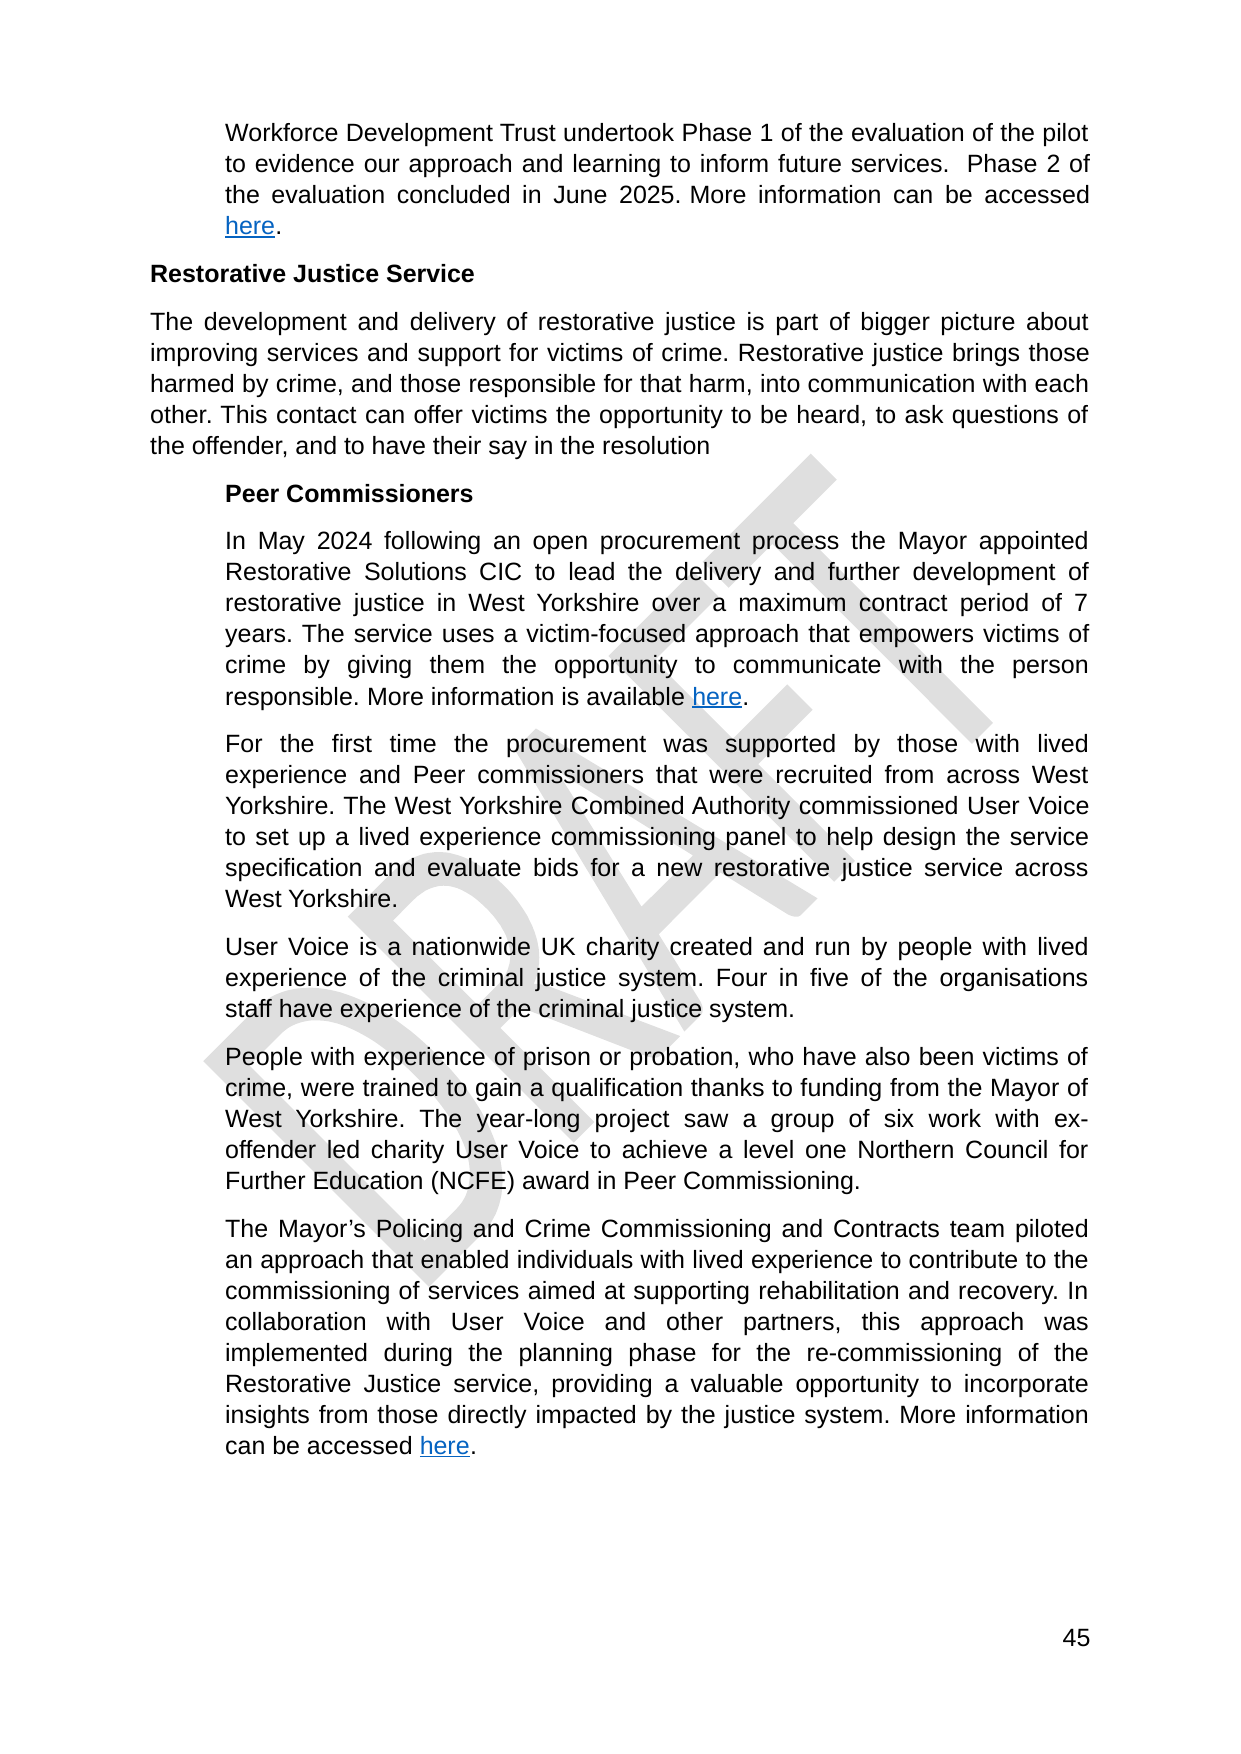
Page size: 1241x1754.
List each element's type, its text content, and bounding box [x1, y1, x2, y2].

text The Mayor’s Policing and Crime Commissioning and Contracts team piloted an approach that enabled individuals with lived experience to contribute to the commissioning of services aimed at supporting rehabilitation and recovery. In collaboration with User Voice and other partners, this approach was implemented during the planning phase for the re-commissioning of the Restorative Justice service, providing a valuable opportunity to incorporate insights from those directly impacted by the justice system. More information can be accessed here. [225, 1214, 1090, 1460]
text User Voice is a nationwide UK charity created and run by people with lived experience of the criminal justice system. Four in five of the organisations staff have experience of the criminal justice system. [225, 932, 1090, 1023]
text The development and delivery of restorative justice is part of bigger picture about improving services and support for victims of crime. Restorative justice brings those harmed by crime, and those responsible for that harm, into communication with each other. This contact can offer victims the opportunity to be heard, to ask questions of the offender, and to have their say in the resolution [150, 307, 1090, 459]
text In May 2024 following an open procurement process the Mayor appointed Restorative Solutions CIC to lead the delivery and further development of restorative justice in West Yorkshire over a maximum contract period of 7 years. The service uses a victim-focused approach that empowers victims of crime by giving them the opportunity to communicate with the person responsible. More information is available here. [225, 526, 1090, 710]
text For the first time the procurement was supported by those with lived experience and Peer commissioners that were recruited from across West Yorkshire. The West Yorkshire Combined Authority commissioned User Voice to set up a lived experience commissioning panel to help design the service specification and evaluate bids for a new restorative justice service across West Yorkshire. [225, 729, 1090, 913]
text People with experience of prison or probation, who have also been victims of crime, were trained to gain a qualification thanks to funding from the Mayor of West Yorkshire. The year-long project saw a group of six work with ex-offender led charity User Voice to achieve a level one Northern Council for Further Education (NCFE) award in Peer Commissioning. [225, 1042, 1090, 1195]
text Peer Commissioners [225, 478, 1090, 507]
text Restorative Justice Service [150, 259, 1090, 288]
text Workforce Development Trust undertook Phase 1 of the evaluation of the pilot to evidence our approach and learning to inform future services. Phase 2 of the evaluation concluded in June 2025. More information can be accessed here. [225, 118, 1090, 240]
